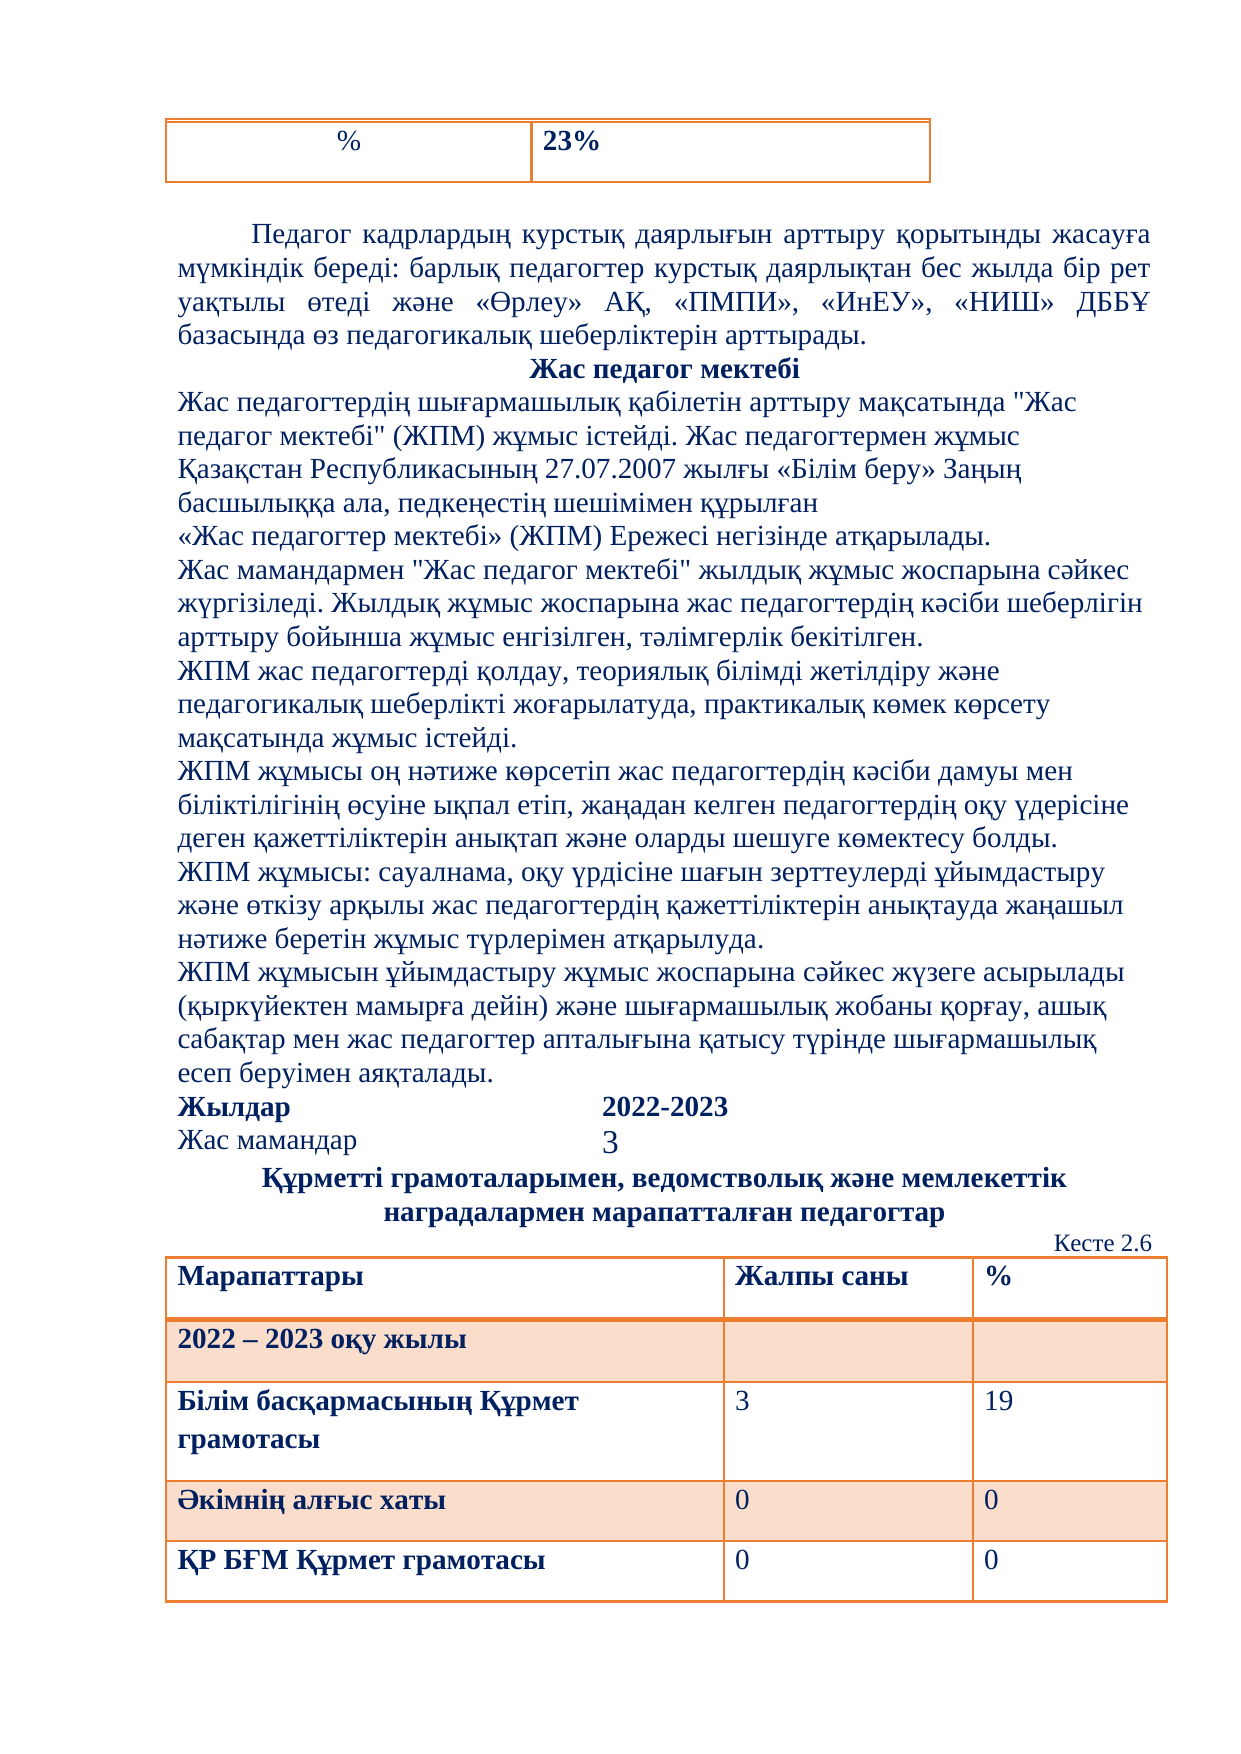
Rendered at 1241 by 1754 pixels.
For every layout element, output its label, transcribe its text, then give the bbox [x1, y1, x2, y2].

text ЖПМ жұмысын ұйымдастыру жұмыс жоспарына сәйкес жүзеге асырылады (қыркүйектен мамырға дейін) және шығармашылық жобаны қорғау, ашық сабақтар мен жас педагогтер апталығына қатысу түрінде шығармашылық есеп беруімен аяқталады. [177, 954, 1152, 1089]
table_cell Жас мамандар [166, 1122, 591, 1161]
table_cell Білім басқармасының Құрмет грамотасы [167, 1383, 723, 1480]
text «Жас педагогтер мектебі» (ЖПМ) Ережесі негізінде атқарылады. [177, 518, 1152, 552]
text ЖПМ жас педагогтерді қолдау, теориялық білімді жетілдіру және педагогикалық шеберлікті жоғарылатуда, практикалық көмек көрсету мақсатында жұмыс істейді. [177, 653, 1152, 753]
table_cell 0 [725, 1482, 972, 1540]
text Жас педагог мектебі [177, 351, 1152, 384]
table_cell [725, 1322, 972, 1381]
table_header Жалпы саны [725, 1259, 972, 1317]
text ЖПМ жұмысы: сауалнама, оқу үрдісіне шағын зерттеулерді ұйымдастыру және өткізу арқылы жас педагогтердің қажеттіліктерін анықтауда жаңашыл нәтиже беретін жұмыс түрлерімен атқарылуда. [177, 854, 1152, 954]
text Құрметті грамоталарымен, ведомстволық және мемлекеттік наградалармен марапатталған педагогтар [177, 1161, 1152, 1228]
table_cell 23% [533, 123, 929, 181]
text Кесте 2.6 [177, 1228, 1152, 1256]
table_header Марапаттары [167, 1259, 723, 1317]
table_header % [974, 1259, 1166, 1317]
table_cell 0 [974, 1482, 1166, 1540]
table_cell 3 [725, 1383, 972, 1480]
table_cell ҚР БҒМ Құрмет грамотасы [167, 1542, 723, 1600]
table_cell % [167, 123, 530, 181]
table_cell 0 [974, 1542, 1166, 1600]
table_cell 3 [591, 1122, 989, 1161]
table_cell [974, 1322, 1166, 1381]
text Жас педагогтердің шығармашылық қабілетін арттыру мақсатында "Жас педагог мектебі" (ЖПМ) жұмыс істейді. Жас педагогтермен жұмыс Қазақстан Республикасының 27.07.2007 жылғы «Білім беру» Заңың басшылыққа ала, педкеңестің шешімімен құрылған [177, 384, 1152, 518]
table_header Жылдар [166, 1089, 591, 1122]
table_cell Әкімнің алғыс хаты [167, 1482, 723, 1540]
table_cell 2022 – 2023 оқу жылы [167, 1322, 723, 1381]
table_cell 0 [725, 1542, 972, 1600]
text Педагог кадрлардың курстық даярлығын арттыру қорытынды жасауға мүмкіндік береді: барлық педагогтер курстық даярлықтан бес жылда бір рет уақтылы өтеді және «Өрлеу» АҚ, «ПМПИ», «ИнЕУ», «НИШ» ДББҰ базасында өз педагогикалық шеберліктерін арттырады. [177, 217, 1152, 351]
table_cell 19 [974, 1383, 1166, 1480]
table_header 2022-2023 [591, 1089, 989, 1122]
text Жас мамандармен "Жас педагог мектебі" жылдық жұмыс жоспарына сәйкес жүргізіледі. Жылдық жұмыс жоспарына жас педагогтердің кәсіби шеберлігін арттыру бойынша жұмыс енгізілген, тәлімгерлік бекітілген. [177, 552, 1152, 653]
text ЖПМ жұмысы оң нәтиже көрсетіп жас педагогтердің кәсіби дамуы мен біліктілігінің өсуіне ықпал етіп, жаңадан келген педагогтердің оқу үдерісіне деген қажеттіліктерін анықтап және оларды шешуге көмектесу болды. [177, 753, 1152, 854]
